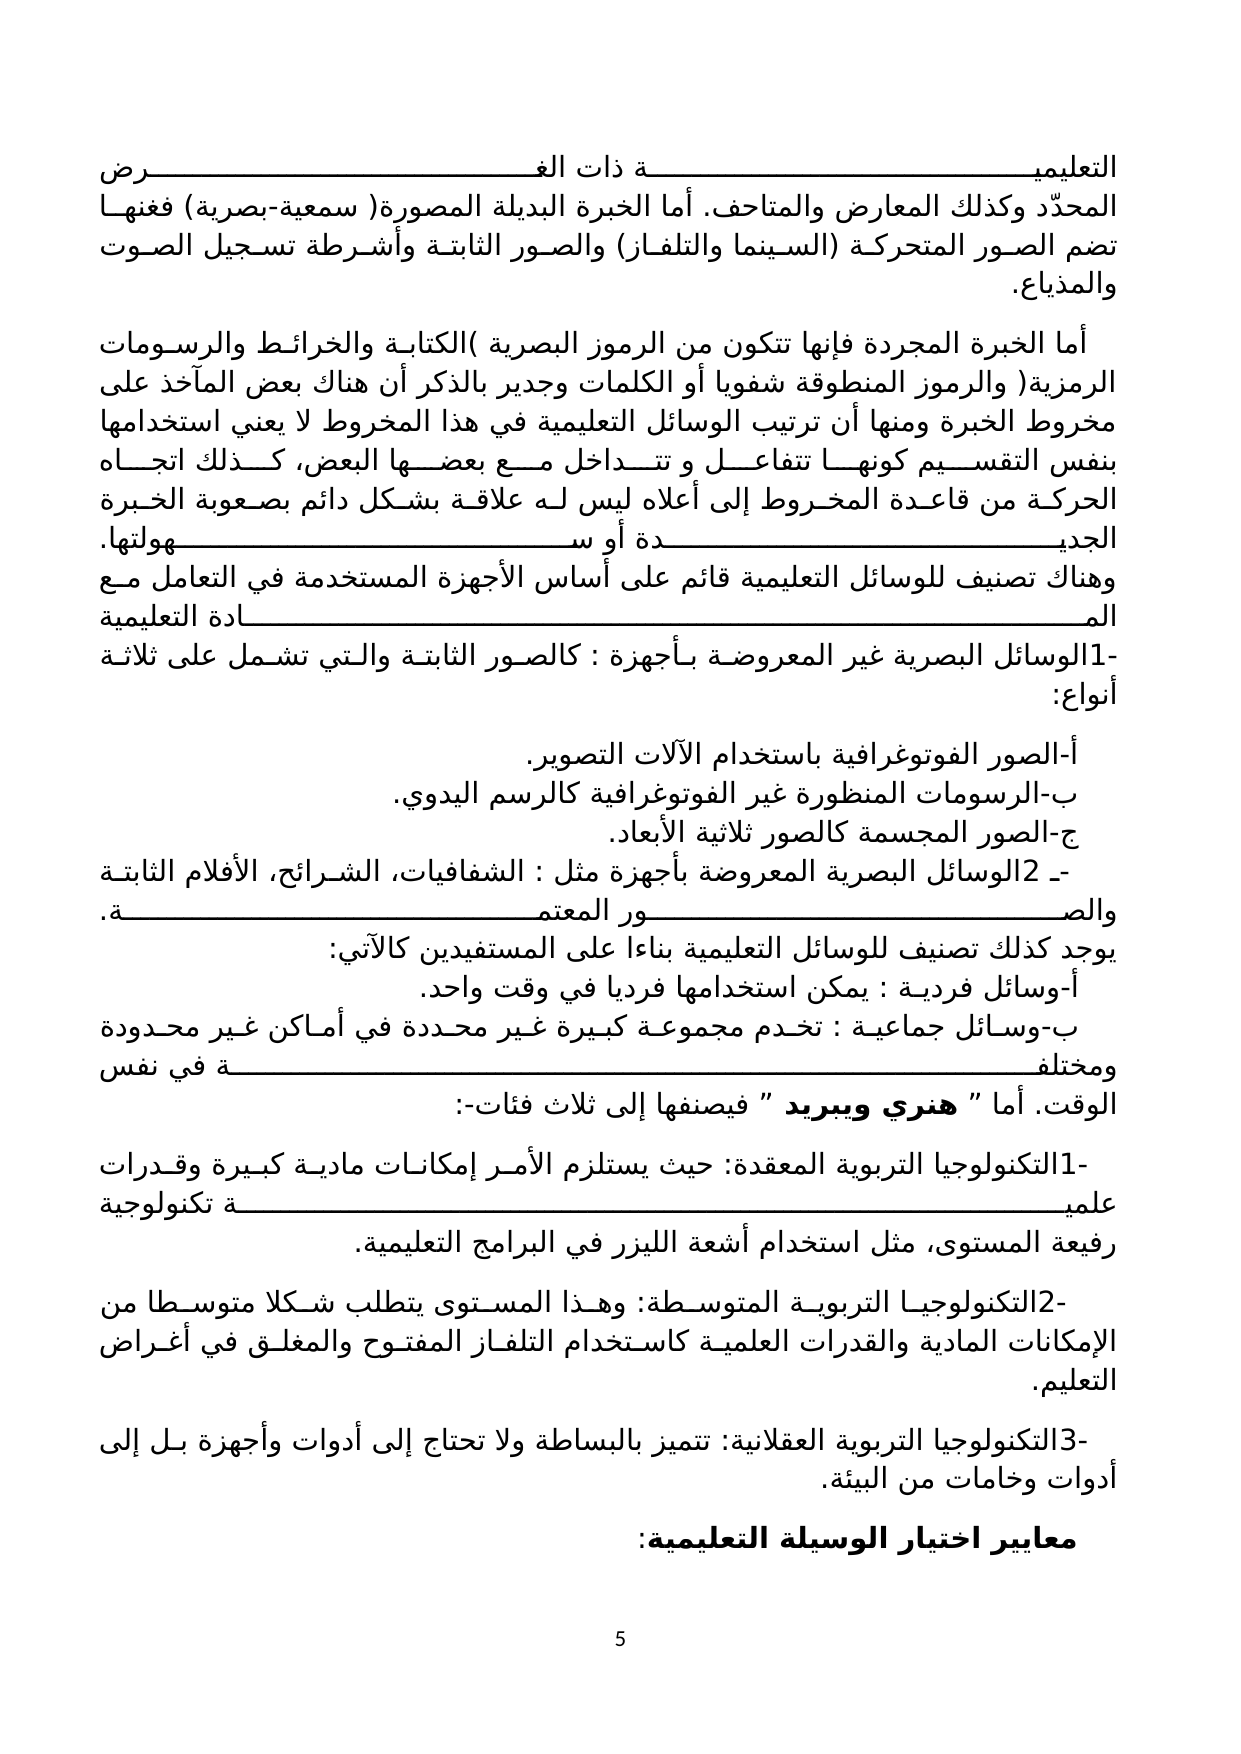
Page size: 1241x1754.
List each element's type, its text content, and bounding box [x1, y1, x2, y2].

text ب-الرسومات المنظورة غیر الفوتوغرافیة كالرسم الیدوي. [99, 776, 1118, 810]
text - 2الوسائل البصریة المعروضة بأجهزة مثل : الشفافیات، الشرائح، الأفلام الثابتة والصور المعتمة. یوجد كذلك تصنیف للوسائل التعلیمیة بناءا على المستفیدین كالآتي: [99, 854, 1118, 966]
text ج-الصور المجسمة كالصور ثلاثیة الأبعاد. [99, 815, 1118, 849]
text أ-الصور الفوتوغرافیة باستخدام الآلات التصویر. [99, 737, 1118, 771]
text -2التكنولوجیا التربویة المتوسطة: وهذا المستوى یتطلب شكلا متوسطا من الإمكانات المادیة والقدرات العلمیة كاستخدام التلفاز المفتوح والمغلق في أغراض التعلیم. [99, 1285, 1118, 1397]
text -1التكنولوجیا التربویة المعقدة: حیث یستلزم الأمر إمكانات مادیة كبیرة وقدرات علمیة تكنولوجیة رفیعة المستوى، مثل استخدام أشعة اللیزر في البرامج التعلیمیة. [99, 1147, 1118, 1259]
text ب-وسائل جماعیة : تخدم مجموعة كبیرة غیر محددة في أماكن غیر محدودة ومختلفة في نفس الوقت. أما ” هنري ویبرید ” فیصنفها إلى ثلاث فئات-: [99, 1010, 1118, 1122]
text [99, 150, 1118, 301]
text أما الخبرة المجردة فإنها تتكون من الرموز البصریة )الكتابة والخرائط والرسومات الرمزیة( والرموز المنطوقة شفویا أو الكلمات وجدیر بالذكر أن هناك بعض المآخذ على مخروط الخبرة ومنها أن ترتیب الوسائل التعلیمیة في هذا المخروط لا یعني استخدامها بنفس التقسیم كونها تتفاعل و تتداخل مع بعضها البعض، كذلك اتجاه الحركة من قاعدة المخروط إلى أعلاه لیس له علاقة بشكل دائم بصعوبة الخبرة الجدیدة أو سهولتها. وهناك تصنیف للوسائل التعلیمیة قائم على أساس الأجهزة المستخدمة في التعامل مع المادة التعلیمیة -1الوسائل البصریة غیر المعروضة بأجهزة : كالصور الثابتة والتي تشمل على ثلاثة أنواع: [99, 327, 1118, 711]
text أ-وسائل فردیـة : یمكن استخدامها فردیا في وقت واحد. [99, 971, 1118, 1005]
text -3التكنولوجیا التربویة العقلانیة: تتمیز بالبساطة ولا تحتاج إلى أدوات وأجهزة بل إلى أدوات وخامات من البیئة. [99, 1423, 1118, 1496]
text معاییر اختیار الوسیلة التعلیمیة: [99, 1522, 1118, 1556]
